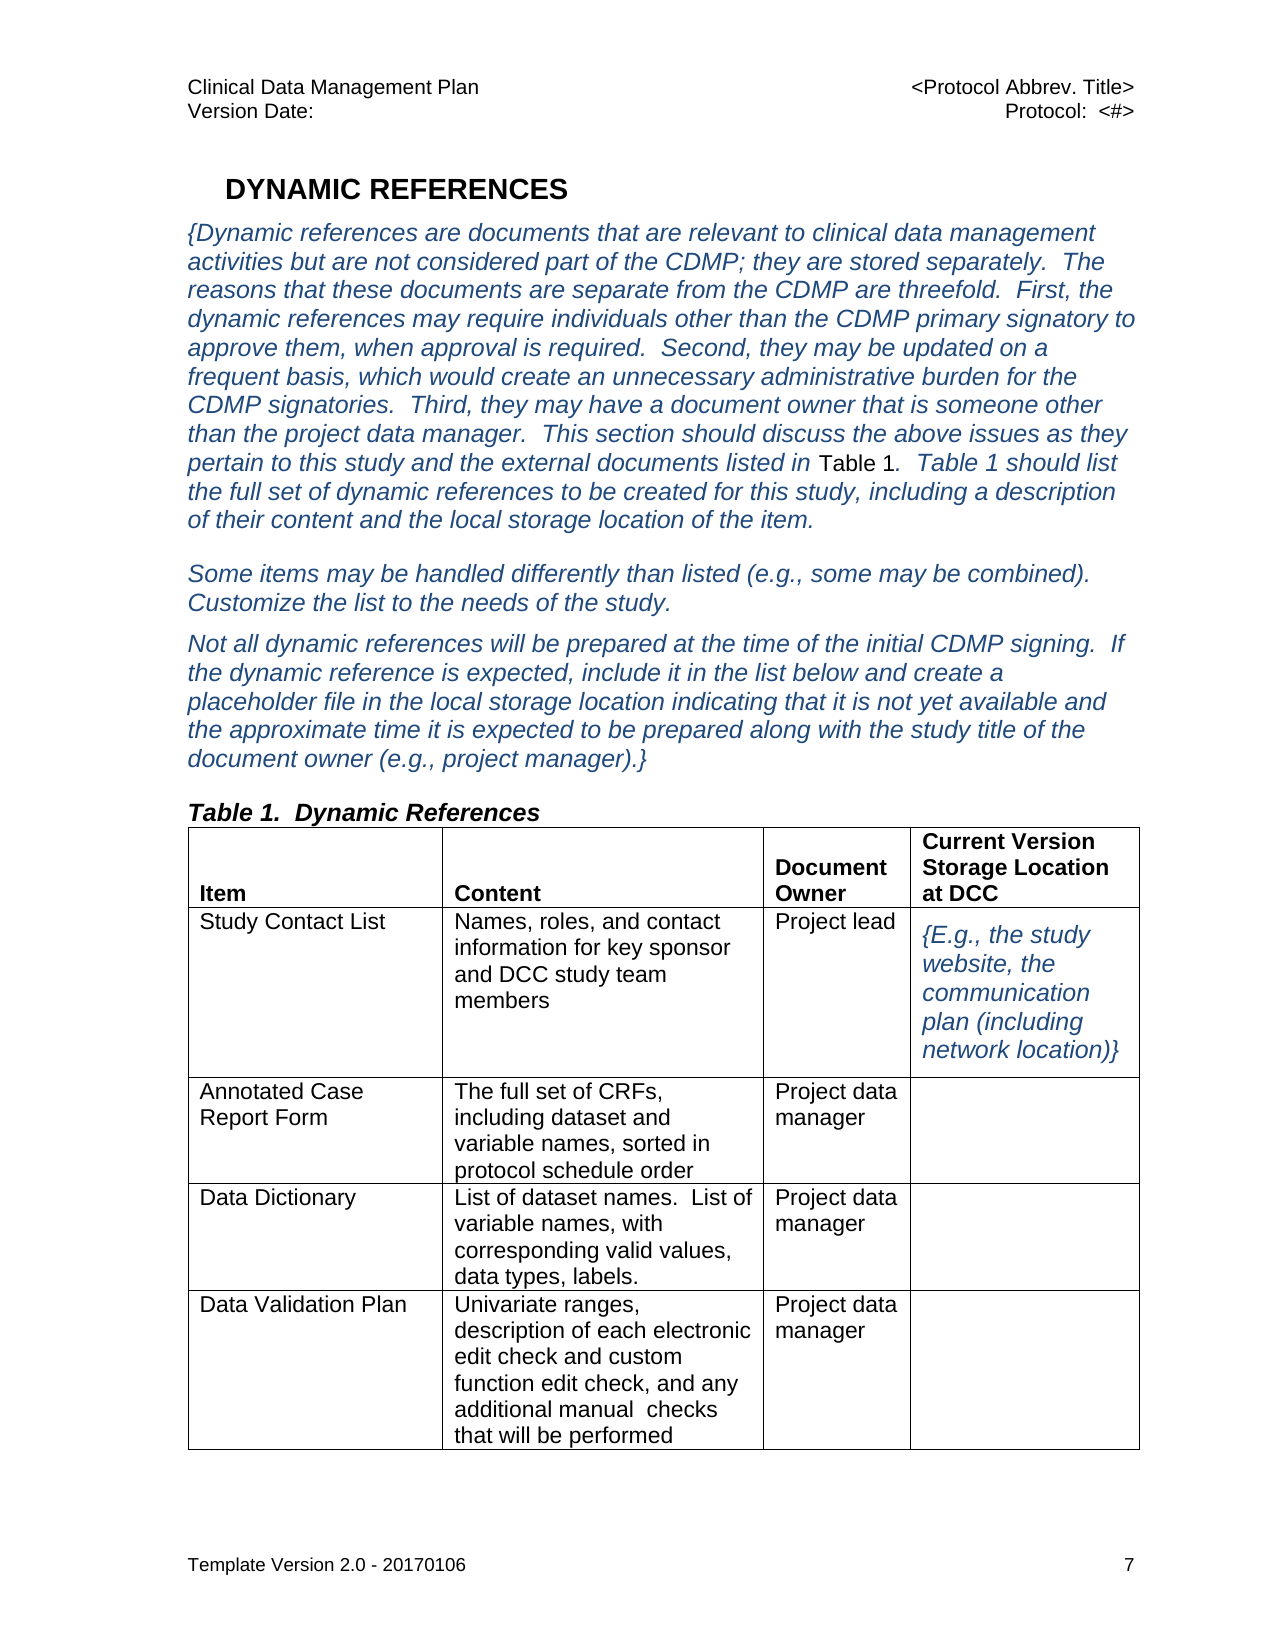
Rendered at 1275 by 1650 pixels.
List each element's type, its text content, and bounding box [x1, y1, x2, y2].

table_cell Names, roles, and contact information for key sponsor and DCC study team members [443, 908, 763, 1077]
table_cell The full set of CRFs, including dataset and variable names, sorted in protocol schedule order [443, 1078, 763, 1183]
table_cell Project lead [764, 908, 910, 1077]
subtitle DYNAMIC REFERENCES [225, 172, 1140, 205]
text Not all dynamic references will be prepared at the time of the initial CDMP signing. If the dynamic reference is expected, include it in the list below and create a placeholder file in the local storage location indicating that it is not yet available and the approximate time it is expected to be prepared along with the study title of the document owner (e.g., project manager).} [187, 629, 1140, 773]
table_cell Data Validation Plan [189, 1291, 442, 1449]
table_header Item [189, 828, 442, 907]
table_cell [911, 1078, 1139, 1183]
table_cell Project data manager [764, 1184, 910, 1289]
table_cell List of dataset names. List of variable names, with corresponding valid values, data types, labels. [443, 1184, 763, 1289]
table_cell {E.g., the study website, the communication plan (including network location)} [911, 908, 1139, 1077]
text {Dynamic references are documents that are relevant to clinical data management activities but are not considered part of the CDMP; they are stored separately. The reasons that these documents are separate from the CDMP are threefold. First, the dynamic references may require individuals other than the CDMP primary signatory to approve them, when approval is required. Second, they may be updated on a frequent basis, which would create an unnecessary administrative burden for the CDMP signatories. Third, they may have a document owner that is someone other than the project data manager. This section should discuss the above issues as they pertain to this study and the external documents listed in Table 1. Table 1 should list the full set of dynamic references to be created for this study, including a description of their content and the local storage location of the item. [187, 218, 1140, 534]
table_cell Univariate ranges, description of each electronic edit check and custom function edit check, and any additional manual checks that will be performed [443, 1291, 763, 1449]
table_header Content [443, 828, 763, 907]
table_cell Study Contact List [189, 908, 442, 1077]
table_cell Project data manager [764, 1291, 910, 1449]
text Some items may be handled differently than listed (e.g., some may be combined). Customize the list to the needs of the study. [187, 559, 1140, 617]
table_header Document Owner [764, 828, 910, 907]
table_cell Project data manager [764, 1078, 910, 1183]
table_cell Annotated Case Report Form [189, 1078, 442, 1183]
table_cell Data Dictionary [189, 1184, 442, 1289]
table_cell [911, 1291, 1139, 1449]
subtitle Table 1. Dynamic References [187, 798, 1140, 827]
table_cell [911, 1184, 1139, 1289]
table_header Current Version Storage Location at DCC [911, 828, 1139, 907]
